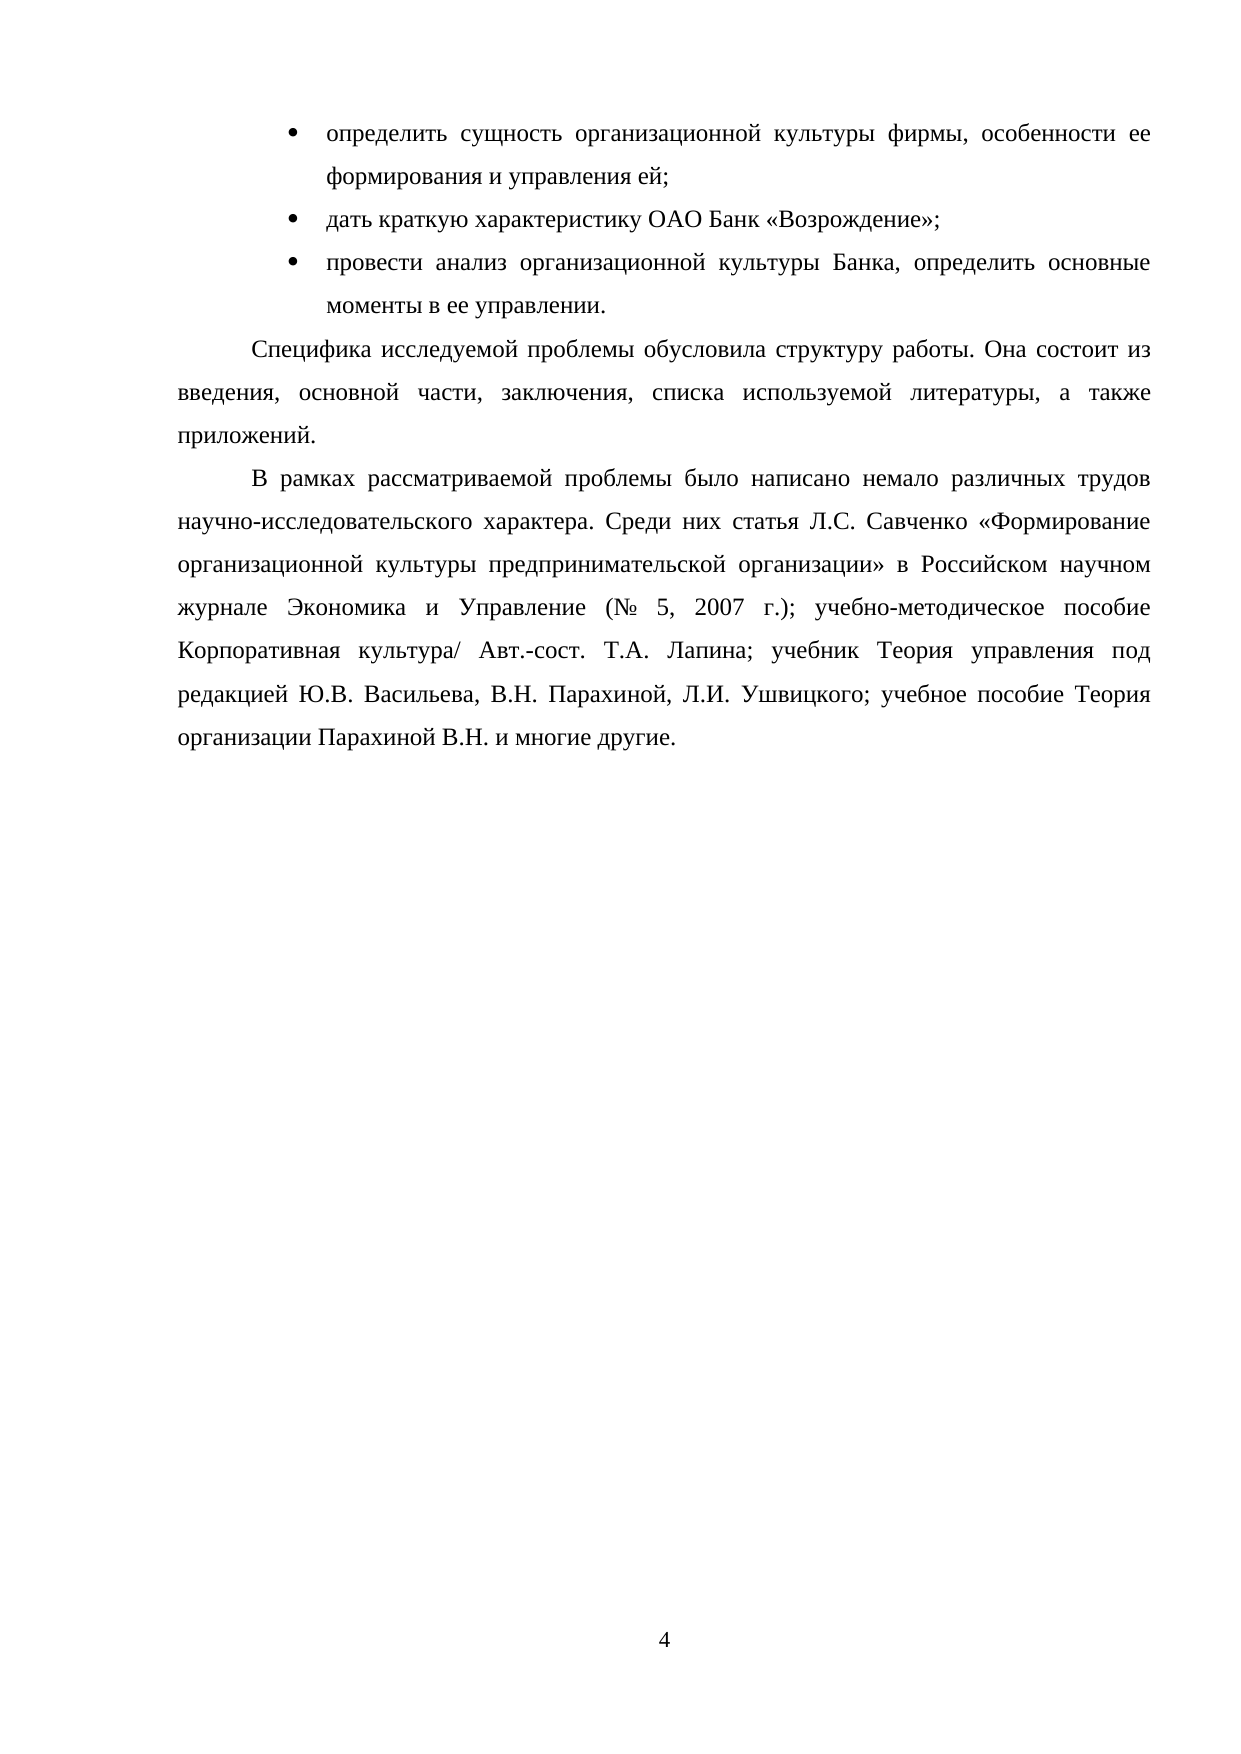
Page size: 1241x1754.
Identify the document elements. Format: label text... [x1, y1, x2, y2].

list провести анализ организационной культуры Банка, определить основные моменты в ее управлении. [288, 247, 1152, 319]
list определить сущность организационной культуры фирмы, особенности ее формирования и управления ей; [288, 118, 1152, 190]
text В рамках рассматриваемой проблемы было написано немало различных трудов научно-исследовательского характера. Среди них статья Л.С. Савченко «Формирование организационной культуры предпринимательской организации» в Российском научном журнале Экономика и Управление (№ 5, 2007 г.); учебно-методическое пособие Корпоративная культура/ Авт.-сост. Т.А. Лапина; учебник Теория управления под редакцией Ю.В. Васильева, В.Н. Парахиной, Л.И. Ушвицкого; учебное пособие Теория организации Парахиной В.Н. и многие другие. [177, 463, 1152, 751]
list дать краткую характеристику ОАО Банк «Возрождение»; [288, 204, 1152, 233]
text Специфика исследуемой проблемы обусловила структуру работы. Она состоит из введения, основной части, заключения, списка используемой литературы, а также приложений. [177, 334, 1152, 449]
